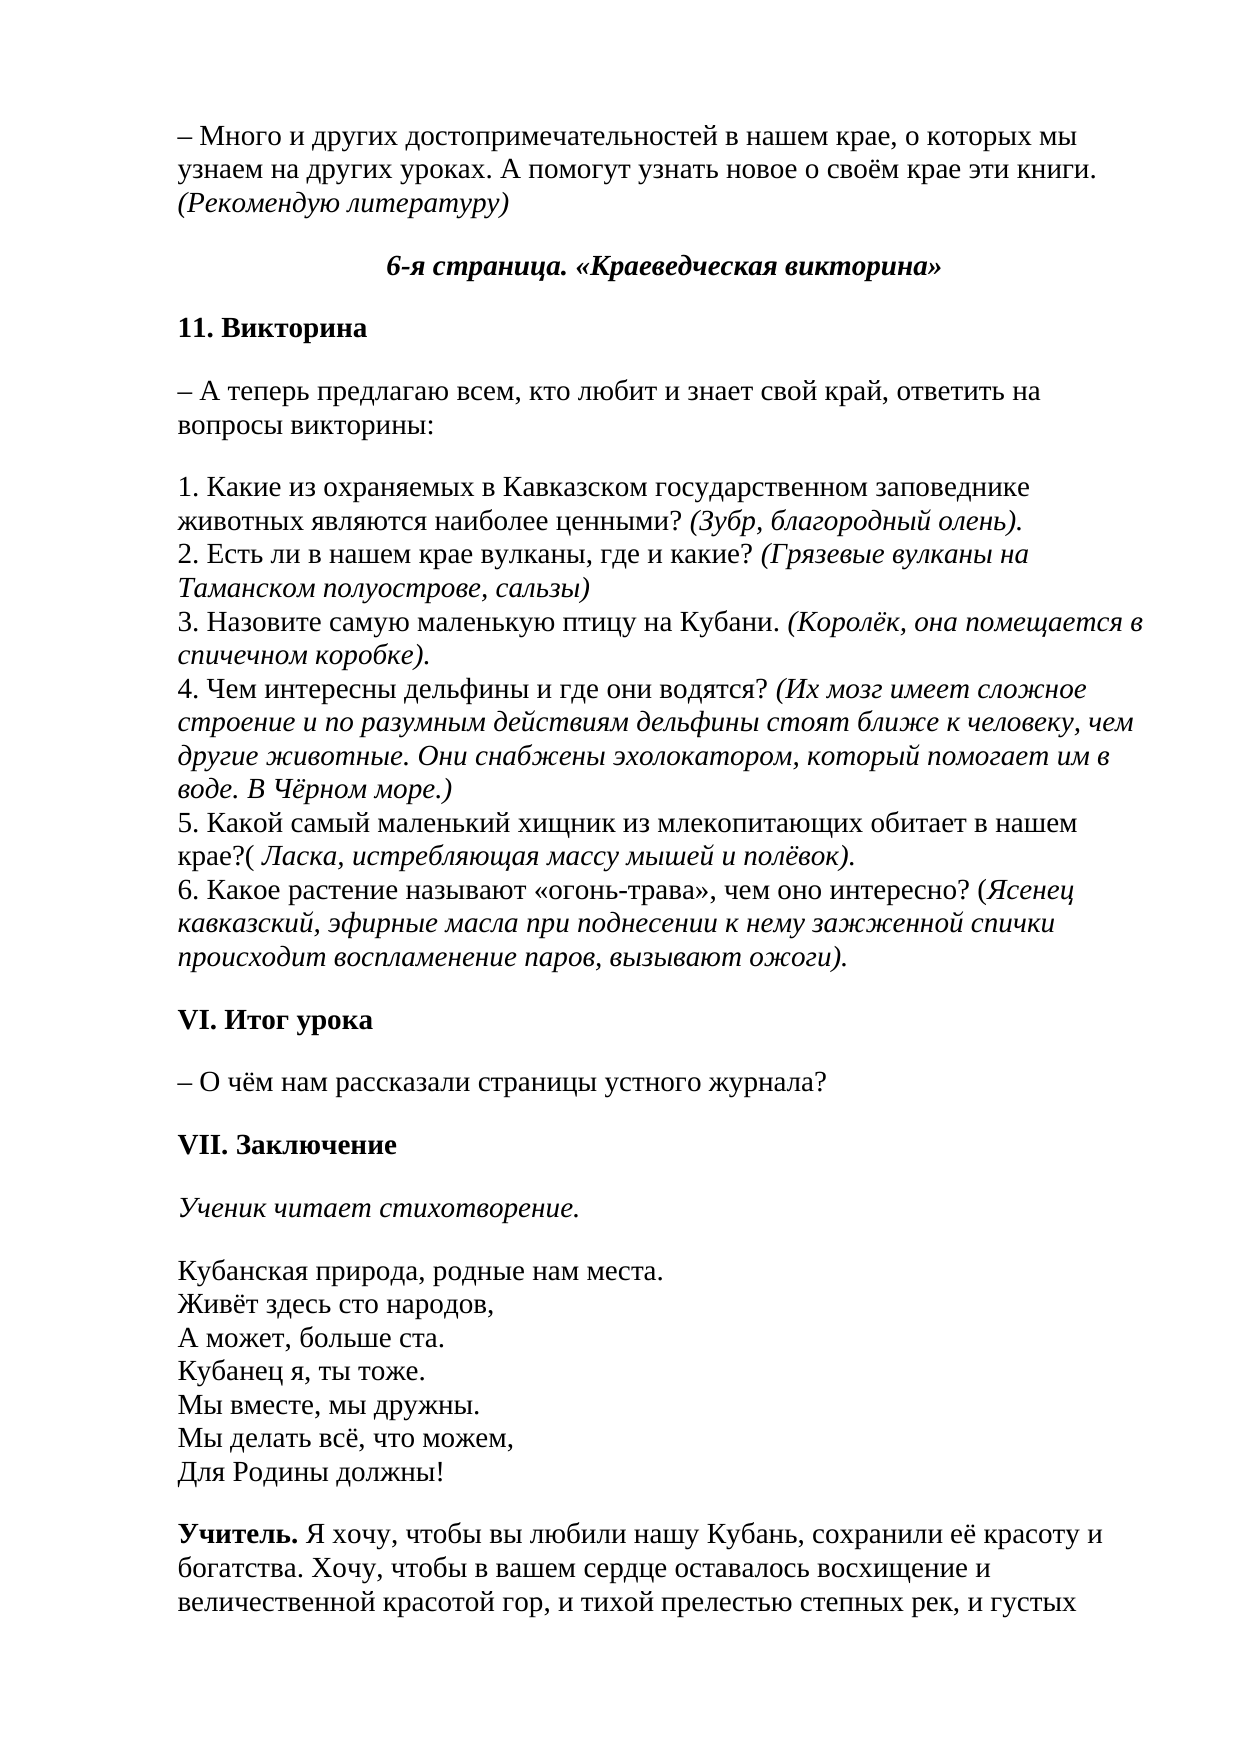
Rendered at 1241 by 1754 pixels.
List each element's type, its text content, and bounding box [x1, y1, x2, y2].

text 11. Викторина [177, 311, 1152, 344]
text – О чём нам рассказали страницы устного журнала? [177, 1064, 1152, 1098]
text Ученик читает стихотворение. [177, 1190, 1152, 1223]
text VI. Итог урока [177, 1002, 1152, 1035]
text 6-я страница. «Краеведческая викторина» [177, 248, 1152, 281]
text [177, 1517, 1152, 1617]
text – Много и других достопримечательностей в нашем крае, о которых мы узнаем на других уроках. А помогут узнать новое о своём крае эти книги. (Рекомендую литературу) [177, 118, 1152, 219]
text Кубанская природа, родные нам места. Живёт здесь сто народов, А может, больше ста. Кубанец я, ты тоже. Мы вместе, мы дружны. Мы делать всё, что можем, Для Родины должны! [177, 1253, 1152, 1487]
text VII. Заключение [177, 1127, 1152, 1161]
text – А теперь предлагаю всем, кто любит и знает свой край, ответить на вопросы викторины: [177, 373, 1152, 440]
text 1. Какие из охраняемых в Кавказском государственном заповеднике животных являются наиболее ценными? (Зубр, благородный олень). 2. Есть ли в нашем крае вулканы, где и какие? (Грязевые вулканы на Таманском полуострове, сальзы) 3. Назовите самую маленькую птицу на Кубани. (Королёк, она помещается в спичечном коробке). 4. Чем интересны дельфины и где они водятся? (Их мозг имеет сложное строение и по разумным действиям дельфины стоят ближе к человеку, чем другие животные. Они снабжены эхолокатором, который помогает им в воде. В Чёрном море.) 5. Какой самый маленький хищник из млекопитающих обитает в нашем крае?( Ласка, истребляющая массу мышей и полёвок). 6. Какое растение называют «огонь-трава», чем оно интересно? (Ясенец кавказский, эфирные масла при поднесении к нему зажженной спички происходит воспламенение паров, вызывают ожоги). [177, 469, 1152, 973]
